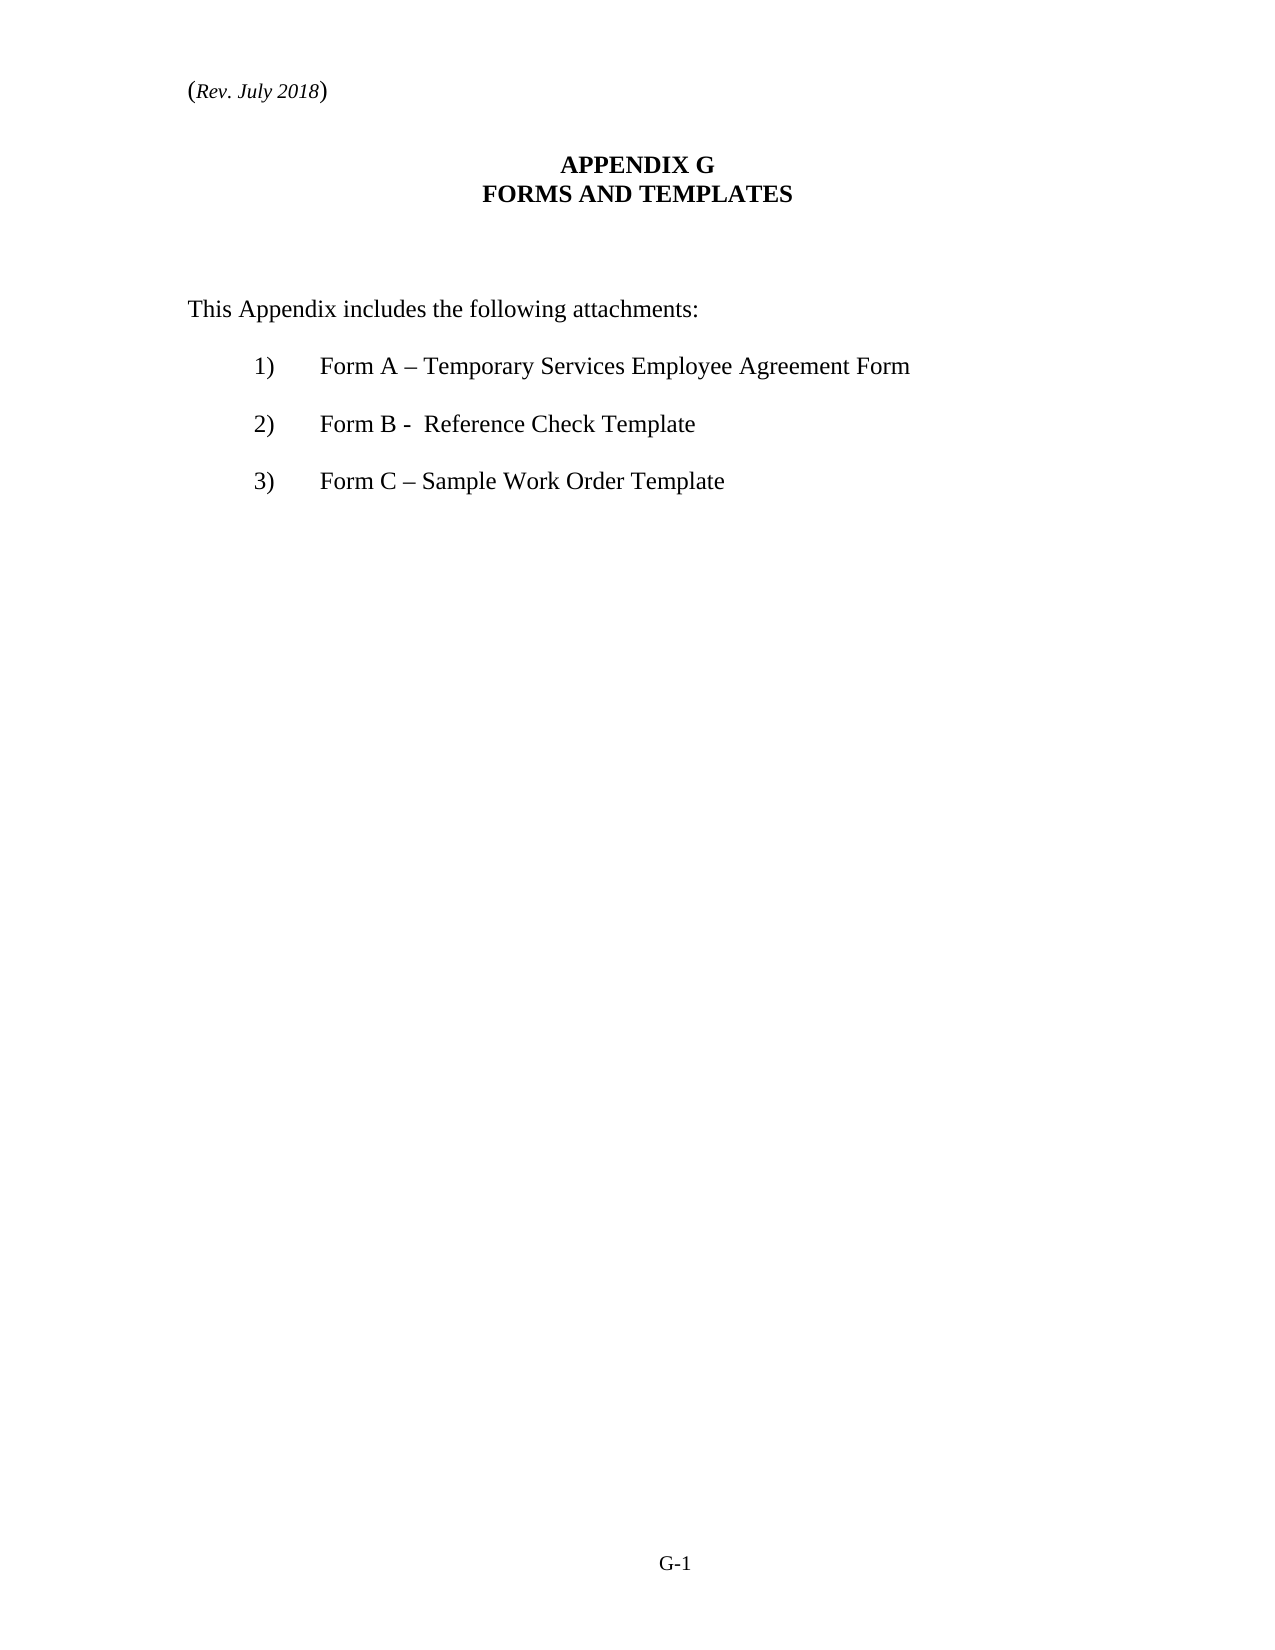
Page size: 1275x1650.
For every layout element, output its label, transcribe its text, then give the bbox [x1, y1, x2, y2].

list Form C – Sample Work Order Template [253, 466, 1087, 495]
text This Appendix includes the following attachments: [187, 294, 1087, 322]
text APPENDIX G [187, 150, 1087, 179]
list Form B - Reference Check Template [253, 409, 1087, 437]
list Form A – Temporary Services Employee Agreement Form [253, 351, 1087, 380]
text FORMS AND TEMPLATES [187, 179, 1087, 207]
